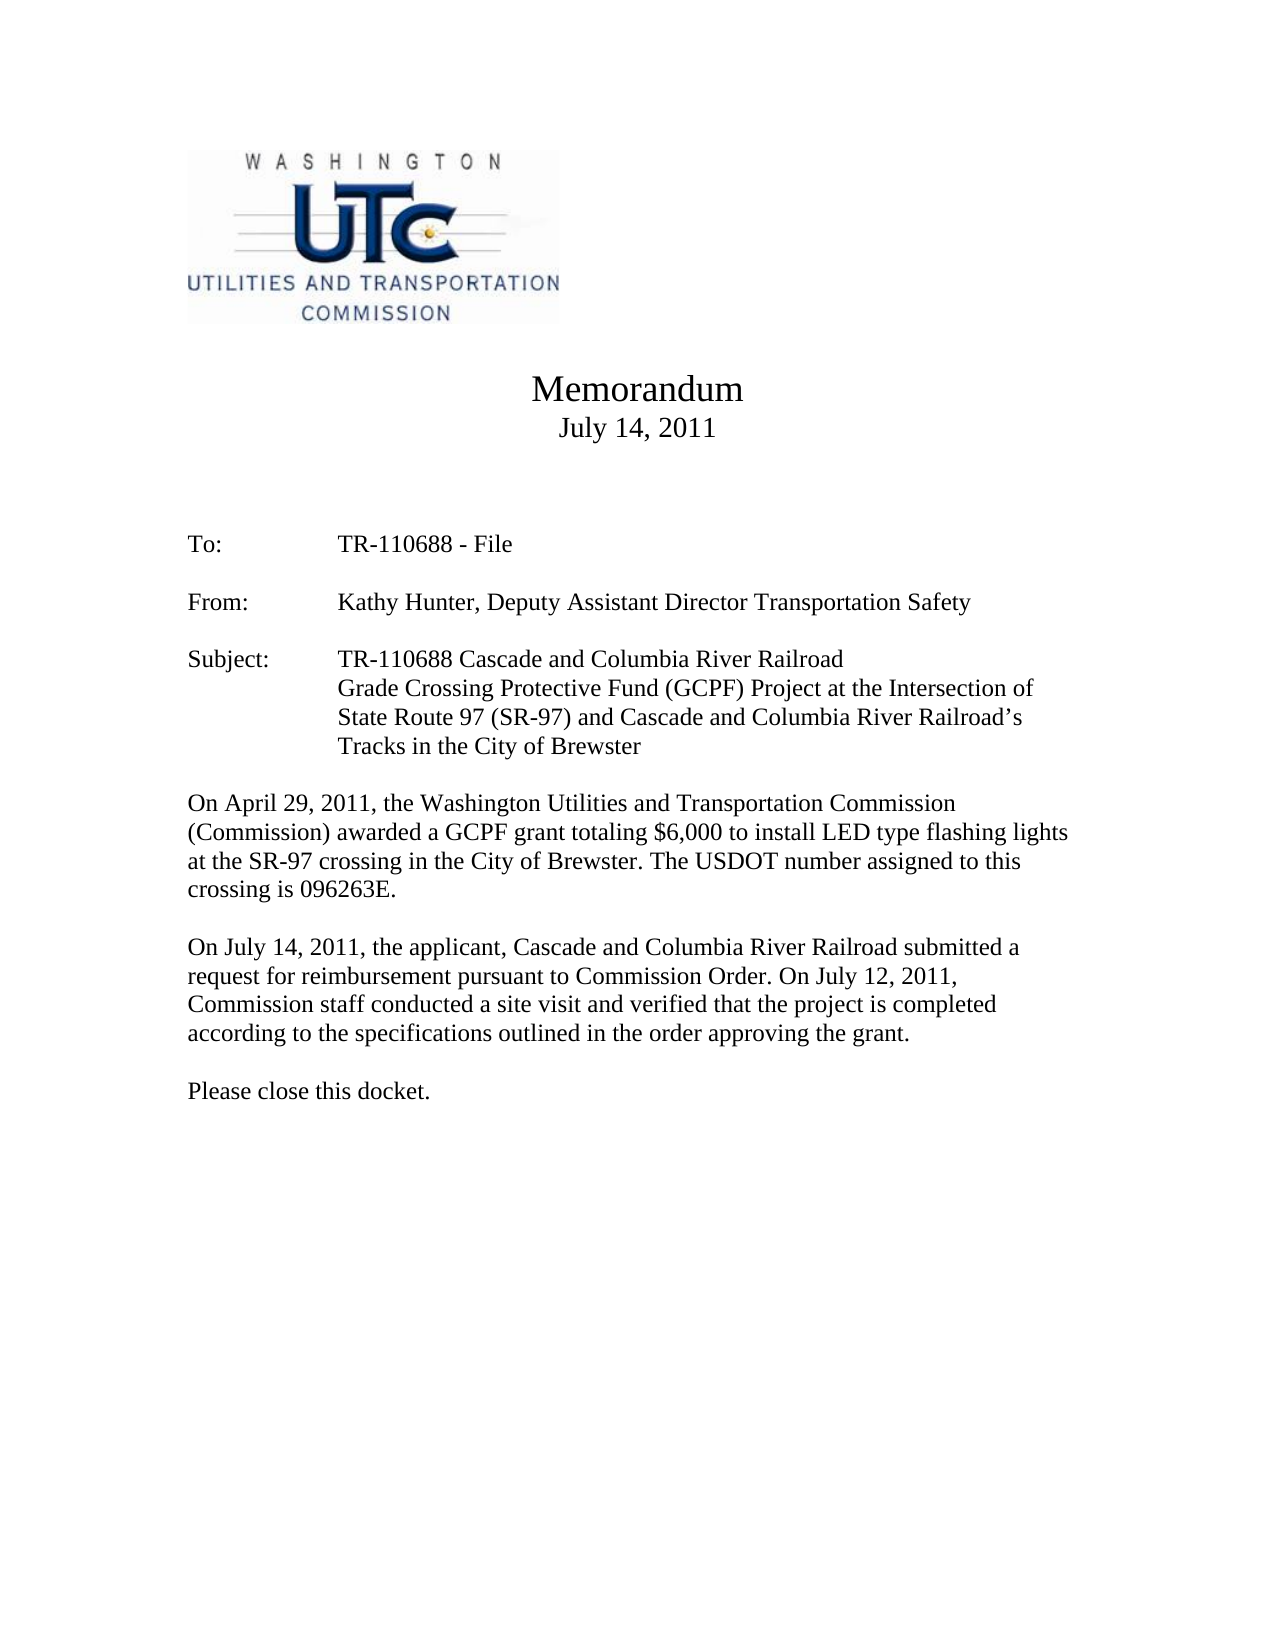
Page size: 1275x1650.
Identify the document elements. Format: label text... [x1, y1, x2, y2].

text To: TR-110688 - File [187, 529, 1087, 558]
picture [187, 150, 560, 324]
text On July 14, 2011, the applicant, Cascade and Columbia River Railroad submitted a request for reimbursement pursuant to Commission Order. On July 12, 2011, Commission staff conducted a site visit and verified that the project is completed according to the specifications outlined in the order approving the grant. [187, 932, 1087, 1047]
text State Route 97 (SR-97) and Cascade and Columbia River Railroad’s Tracks in the City of Brewster [337, 702, 1087, 759]
text Subject: TR-110688 Cascade and Columbia River Railroad [187, 644, 1087, 673]
text Please close this docket. [187, 1076, 1087, 1104]
text From: , Deputy Assistant Director Transportation Safety [187, 587, 1087, 616]
text July 14, 2011 [187, 410, 1087, 443]
text Memorandum [187, 367, 1087, 410]
text On April 29, 2011, the Washington Utilities and Transportation Commission (Commission) awarded a GCPF grant totaling $6,000 to install LED type flashing lights at the SR-97 crossing in the City of Brewster. The USDOT number assigned to this crossing is 096263E. [187, 788, 1087, 903]
text Grade Crossing Protective Fund (GCPF) Project at the Intersection of [337, 673, 1087, 702]
